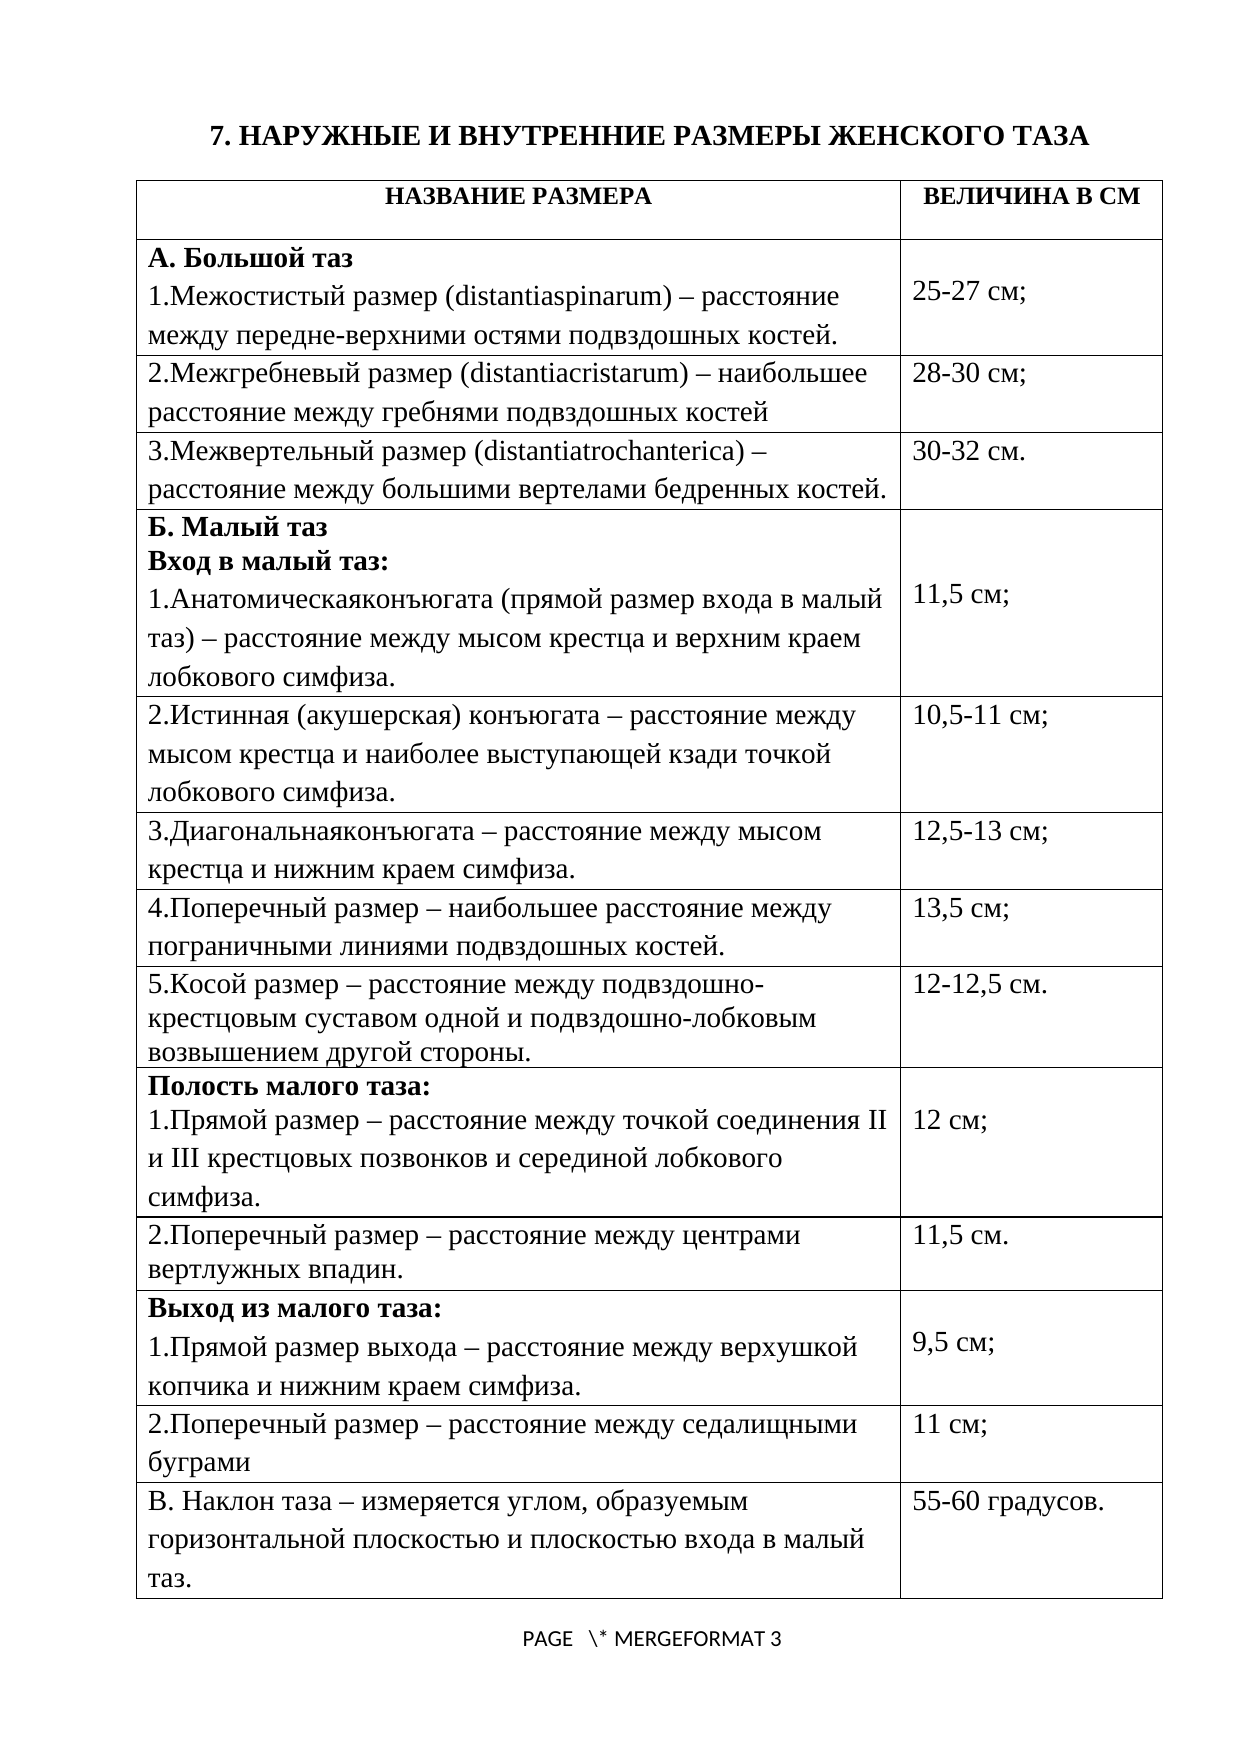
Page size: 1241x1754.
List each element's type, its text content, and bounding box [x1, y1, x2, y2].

table_cell 10,5-11 см; [901, 697, 1162, 812]
table_cell 11,5 см; [901, 510, 1162, 696]
table_cell В. Наклон таза – измеряется углом, образуемым горизонтальной плоскостью и плоскостью входа в малый таз. [137, 1483, 900, 1597]
table_cell 2.Истинная (акушерская) конъюгата – расстояние между мысом крестца и наиболее выступающей кзади точкой лобкового симфиза. [137, 697, 900, 812]
table_cell 12-12,5 см. [901, 967, 1162, 1067]
text 7. НАРУЖНЫЕ И ВНУТРЕННИЕ РАЗМЕРЫ ЖЕНСКОГО ТАЗА [148, 118, 1152, 152]
table_cell А. Большой таз 1.Межостистый размер (distantiaspinarum) – расстояние между передне-верхними остями подвздошных костей. [137, 240, 900, 354]
table_cell 3.Межвертельный размер (distantiatrochanterica) – расстояние между большими вертелами бедренных костей. [137, 433, 900, 508]
table_cell Выход из малого таза: 1.Прямой размер выхода – расстояние между верхушкой копчика и нижним краем симфиза. [137, 1291, 900, 1405]
table_cell 2.Межгребневый размер (distantiacristarum) – наибольшее расстояние между гребнями подвздошных костей [137, 356, 900, 432]
table_cell 9,5 см; [901, 1291, 1162, 1405]
table_cell Полость малого таза: 1.Прямой размер – расстояние между точкой соединения II и III крестцовых позвонков и серединой лобкового симфиза. [137, 1068, 900, 1216]
table_cell 4.Поперечный размер – наибольшее расстояние между пограничными линиями подвздошных костей. [137, 890, 900, 966]
table_cell 12 см; [901, 1068, 1162, 1216]
table_cell 5.Косой размер – расстояние между подвздошно-крестцовым суставом одной и подвздошно-лобковым возвышением другой стороны. [137, 967, 900, 1067]
table_cell 2.Поперечный размер – расстояние между центрами вертлужных впадин. [137, 1218, 900, 1289]
table_cell 25-27 см; [901, 240, 1162, 354]
table_cell 28-30 см; [901, 356, 1162, 432]
table_cell 55-60 градусов. [901, 1483, 1162, 1597]
table_header ВЕЛИЧИНА В СМ [901, 181, 1162, 239]
table_cell 13,5 см; [901, 890, 1162, 966]
table_cell 12,5-13 см; [901, 813, 1162, 889]
table_cell Б. Малый таз Вход в малый таз: 1.Анатомическаяконъюгата (прямой размер входа в малый таз) – расстояние между мысом крестца и верхним краем лобкового симфиза. [137, 510, 900, 696]
table_cell 11 см; [901, 1406, 1162, 1482]
table_cell 30-32 см. [901, 433, 1162, 508]
table_cell 11,5 см. [901, 1218, 1162, 1289]
table_header НАЗВАНИЕ РАЗМЕРА [137, 181, 900, 239]
table_cell 3.Диагональнаяконъюгата – расстояние между мысом крестца и нижним краем симфиза. [137, 813, 900, 889]
table_cell 2.Поперечный размер – расстояние между седалищными буграми [137, 1406, 900, 1482]
